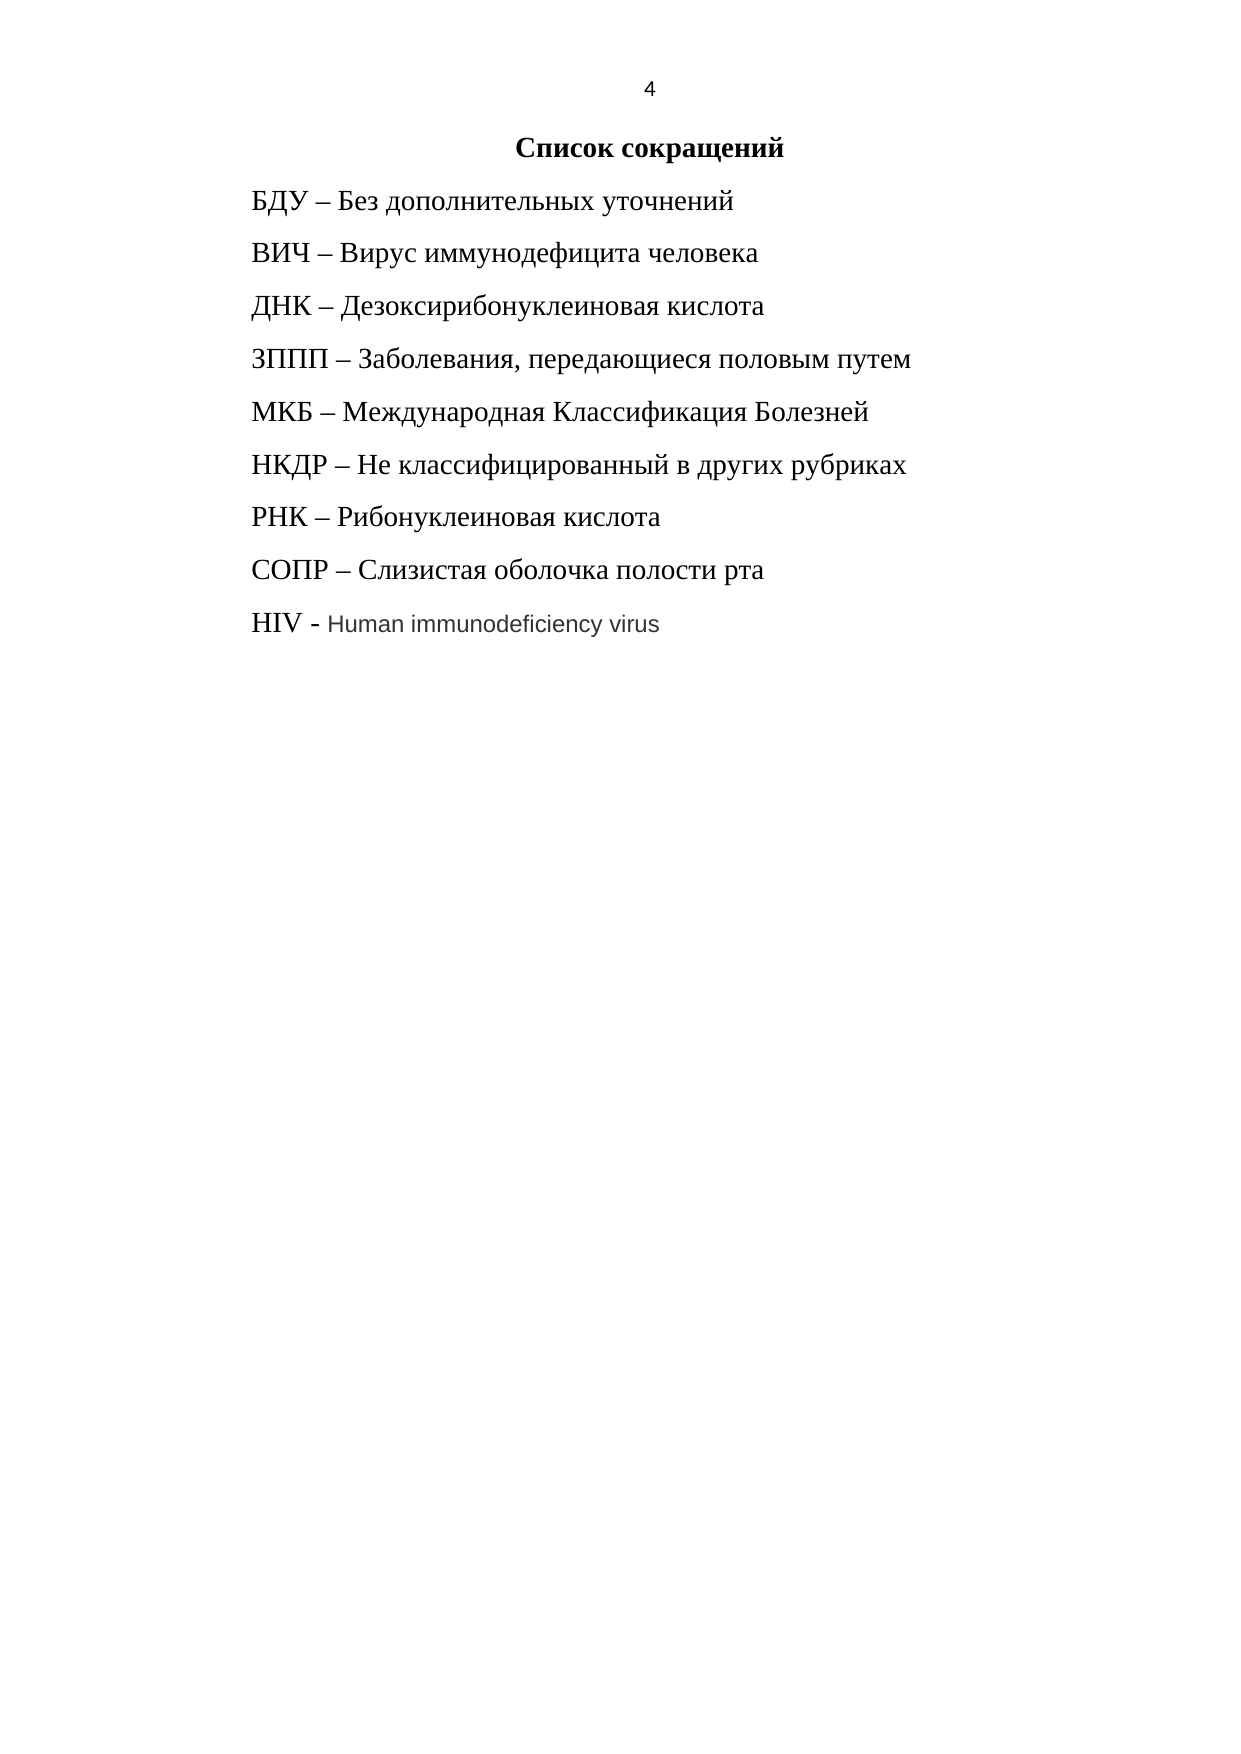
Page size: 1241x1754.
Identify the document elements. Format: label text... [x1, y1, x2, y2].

text ДНК – Дезоксирибонуклеиновая кислота [177, 288, 1122, 322]
text ВИЧ – Вирус иммунодефицита человека [177, 236, 1122, 269]
text HIV - Human immunodeficiency virus [177, 605, 1122, 639]
text МКБ – Международная Классификация Болезней [177, 394, 1122, 427]
text РНК – Рибонуклеиновая кислота [177, 499, 1122, 533]
text СОПР – Слизистая оболочка полости рта [177, 552, 1122, 586]
text ЗППП – Заболевания, передающиеся половым путем [177, 341, 1122, 375]
text НКДР – Не классифицированный в других рубриках [177, 447, 1122, 480]
text Список сокращений [177, 130, 1122, 163]
text БДУ – Без дополнительных уточнений [177, 183, 1122, 216]
